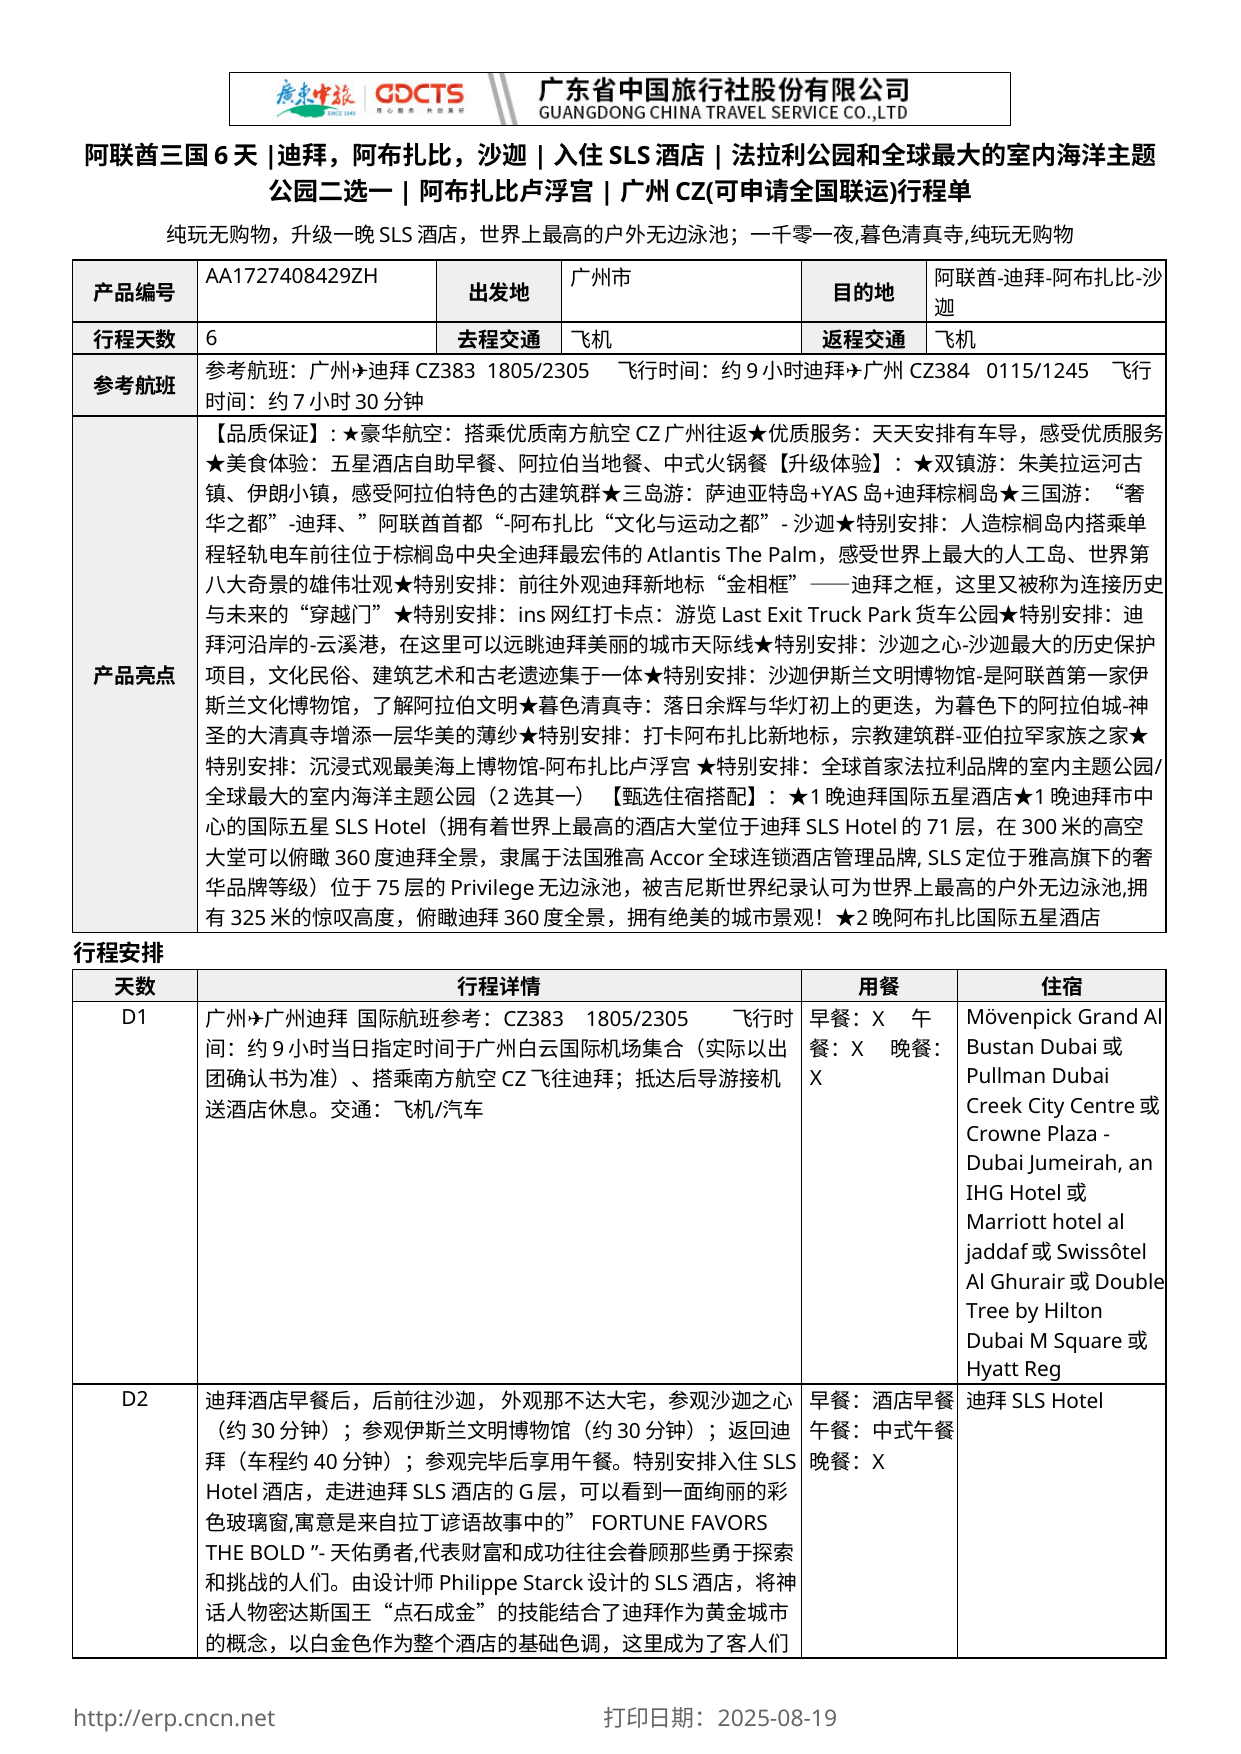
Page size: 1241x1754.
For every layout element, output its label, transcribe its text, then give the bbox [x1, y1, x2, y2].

table_cell 早餐：X 午餐：X 晚餐：X [802, 1002, 957, 1383]
table_cell 飞机 [562, 323, 801, 353]
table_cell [802, 1385, 957, 1657]
table_cell 返程交通 [802, 323, 926, 353]
table_cell D2 [73, 1385, 197, 1657]
table_header 广州市 [562, 261, 801, 321]
table_cell 广州✈广州迪拜 国际航班参考：CZ383 1805/2305 飞行时间：约9小时 [198, 1002, 801, 1383]
table_header 目的地 [802, 261, 926, 321]
table_cell 参考航班 [73, 355, 197, 415]
text 阿联酋三国6天 |迪拜，阿布扎比，沙迦 | 入住SLS酒店 | 法拉利公园和全球最大的室内海洋主题公园二选一 | 阿布扎比卢浮宫 | 广州CZ(可申请全国联运)行程单 [73, 136, 1167, 208]
table_cell 产品亮点 [73, 417, 197, 932]
table_header AA1727408429ZH [198, 261, 436, 321]
table_header 行程详情 [198, 970, 801, 1001]
table_cell D1 [73, 1002, 197, 1383]
table_cell 飞机 [927, 323, 1165, 353]
table_cell Mövenpick Grand Al Bustan Dubai或Pullman Dubai Creek City Centre或Crowne Plaza - Dubai Jumeirah, an IHG Hotel或Marriott hotel al jaddaf或Swissôtel Al Ghurair或Double Tree by Hilton Dubai M Square或Hyatt Reg [958, 1002, 1165, 1383]
table_cell 【品质保证】: [198, 417, 1165, 932]
table_header 住宿 [958, 970, 1165, 1001]
table_cell 行程天数 [73, 323, 197, 353]
table_cell 6 [198, 323, 436, 353]
text 行程安排 [73, 934, 1167, 968]
table_header 用餐 [802, 970, 957, 1001]
table_cell 迪拜SLS Hotel [958, 1385, 1165, 1657]
table_header 天数 [73, 970, 197, 1001]
table_cell 参考航班： [198, 355, 1165, 415]
table_cell 迪拜 [198, 1385, 801, 1657]
text 纯玩无购物，升级一晚SLS酒店，世界上最高的户外无边泳池；一千零一夜,暮色清真寺,纯玩无购物 [73, 218, 1167, 249]
table_cell 去程交通 [437, 323, 561, 353]
table_header 出发地 [437, 261, 561, 321]
table_header 阿联酋-迪拜-阿布扎比-沙迦 [927, 261, 1165, 321]
table_header 产品编号 [73, 261, 197, 321]
picture [230, 73, 1010, 125]
